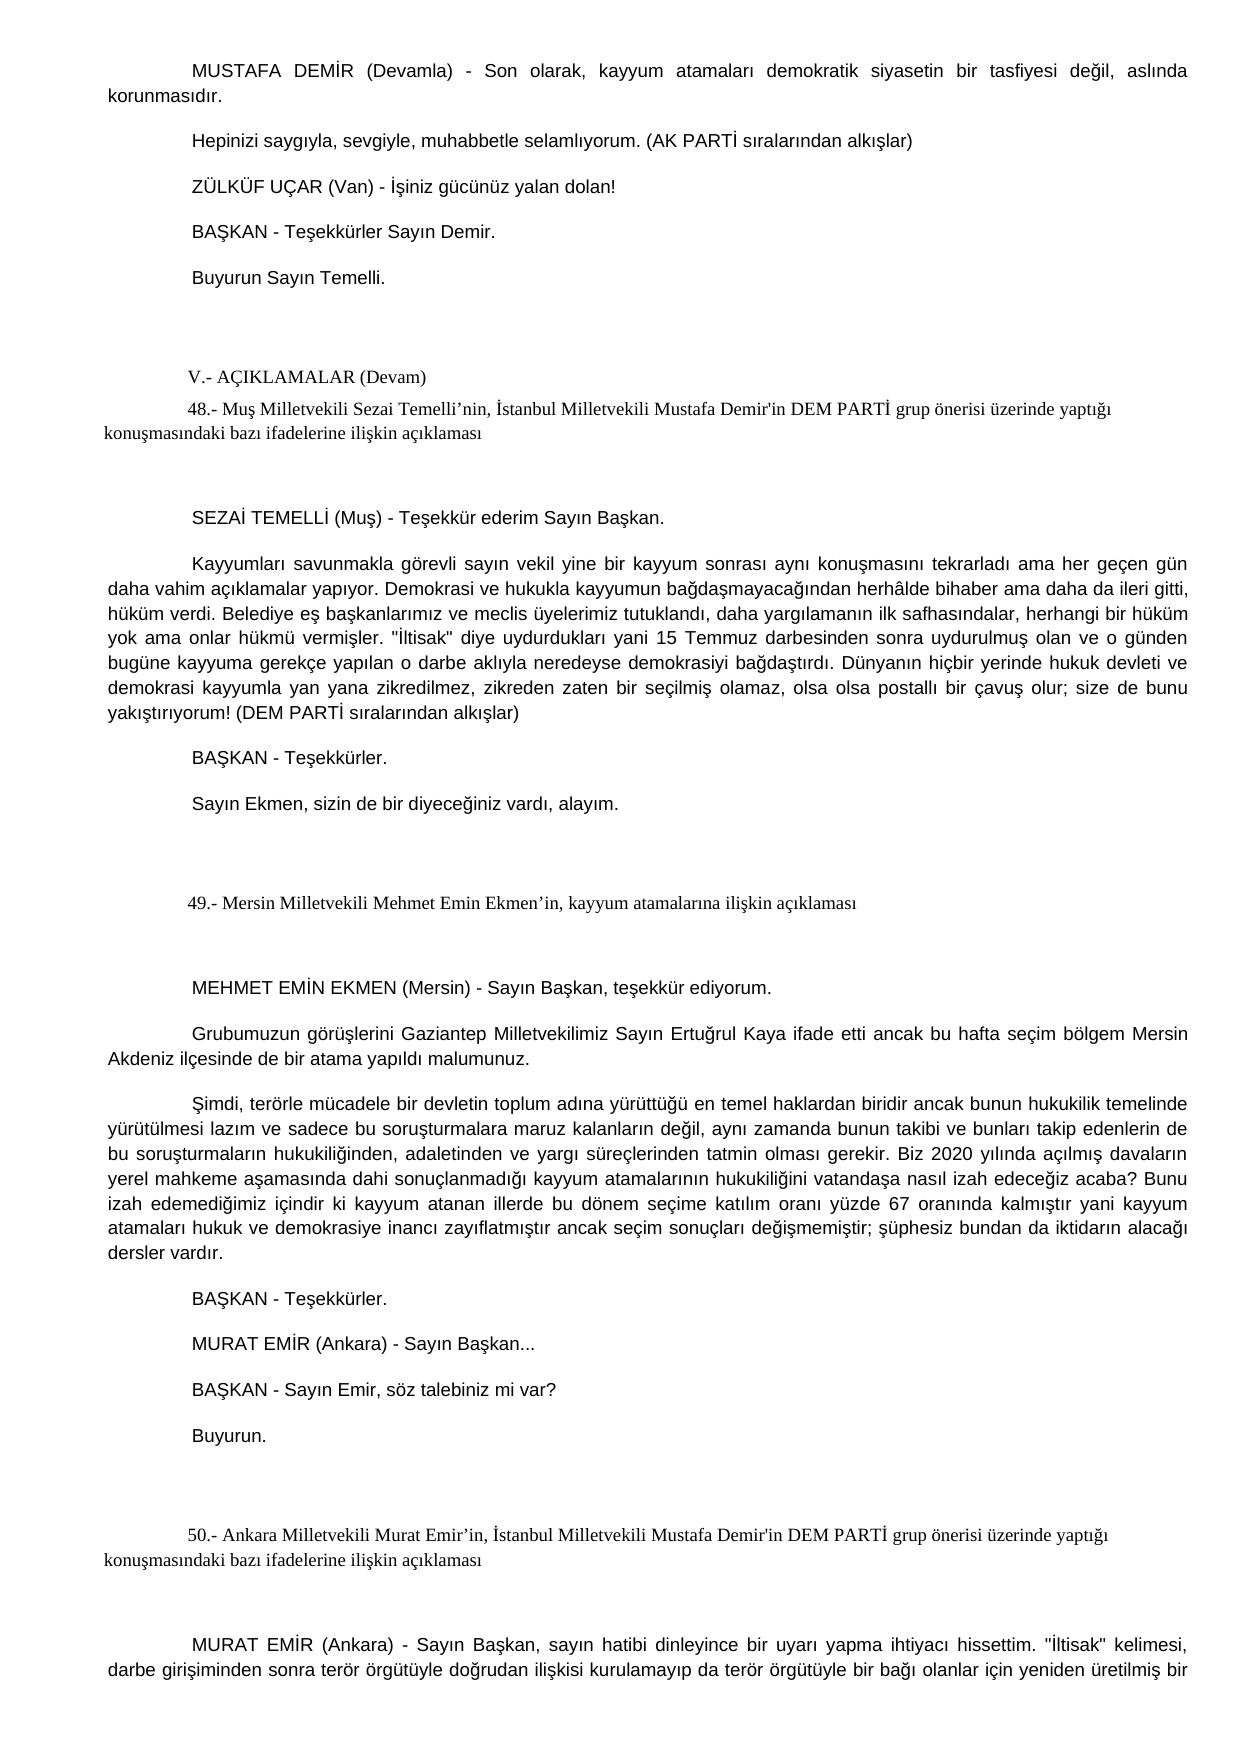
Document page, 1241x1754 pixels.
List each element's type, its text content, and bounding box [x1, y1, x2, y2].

text MEHMET EMİN EKMEN (Mersin) - Sayın Başkan, teşekkür ediyorum. [108, 977, 1189, 999]
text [108, 1634, 1189, 1680]
text Grubumuzun görüşlerini Gaziantep Milletvekilimiz Sayın Ertuğrul Kaya ifade etti ancak bu hafta seçim bölgem Mersin Akdeniz ilçesinde de bir atama yapıldı malumunuz. [108, 1023, 1189, 1069]
text BAŞKAN - Teşekkürler. [108, 747, 1189, 769]
text Buyurun Sayın Temelli. [108, 267, 1189, 288]
text MURAT EMİR (Ankara) - Sayın Başkan... [108, 1333, 1189, 1355]
text Sayın Ekmen, sizin de bir diyeceğiniz vardı, alayım. [108, 793, 1189, 814]
text V.- AÇIKLAMALAR (Devam) [103, 366, 1193, 388]
text Şimdi, terörle mücadele bir devletin toplum adına yürüttüğü en temel haklardan biridir ancak bunun hukukilik temelinde yürütülmesi lazım ve sadece bu soruşturmalara maruz kalanların değil, aynı zamanda bunun takibi ve bunları takip edenlerin de bu soruşturmaların hukukiliğinden, adaletinden ve yargı süreçlerinden tatmin olması gerekir. Biz 2020 yılında açılmış davaların yerel mahkeme aşamasında dahi sonuçlanmadığı kayyum atamalarının hukukiliğini vatandaşa nasıl izah edeceğiz acaba? Bunu izah edemediğimiz içindir ki kayyum atanan illerde bu dönem seçime katılım oranı yüzde 67 oranında kalmıştır yani kayyum atamaları hukuk ve demokrasiye inancı zayıflatmıştır ancak seçim sonuçları değişmemiştir; şüphesiz bundan da iktidarın alacağı dersler vardır. [108, 1093, 1189, 1263]
text ZÜLKÜF UÇAR (Van) - İşiniz gücünüz yalan dolan! [108, 176, 1189, 197]
text MUSTAFA DEMİR (Devamla) - Son olarak, kayyum atamaları demokratik siyasetin bir tasfiyesi değil, aslında korunmasıdır. [108, 60, 1189, 106]
text 50.- Ankara Milletvekili Murat Emir’in, İstanbul Milletvekili Mustafa Demir'in DEM PARTİ grup önerisi üzerinde yaptığı konuşmasındaki bazı ifadelerine ilişkin açıklaması [103, 1524, 1193, 1570]
text 49.- Mersin Milletvekili Mehmet Emin Ekmen’in, kayyum atamalarına ilişkin açıklaması [103, 892, 1193, 914]
text Hepinizi saygıyla, sevgiyle, muhabbetle selamlıyorum. (AK PARTİ sıralarından alkışlar) [108, 130, 1189, 152]
text Buyurun. [108, 1424, 1189, 1446]
text 48.- Muş Milletvekili Sezai Temelli’nin, İstanbul Milletvekili Mustafa Demir'in DEM PARTİ grup önerisi üzerinde yaptığı konuşmasındaki bazı ifadelerine ilişkin açıklaması [103, 397, 1193, 444]
text SEZAİ TEMELLİ (Muş) - Teşekkür ederim Sayın Başkan. [108, 507, 1189, 529]
text BAŞKAN - Teşekkürler Sayın Demir. [108, 221, 1189, 243]
text BAŞKAN - Sayın Emir, söz talebiniz mi var? [108, 1379, 1189, 1400]
text BAŞKAN - Teşekkürler. [108, 1288, 1189, 1309]
text Kayyumları savunmakla görevli sayın vekil yine bir kayyum sonrası aynı konuşmasını tekrarladı ama her geçen gün daha vahim açıklamalar yapıyor. Demokrasi ve hukukla kayyumun bağdaşmayacağından herhâlde bihaber ama daha da ileri gitti, hüküm verdi. Belediye eş başkanlarımız ve meclis üyelerimiz tutuklandı, daha yargılamanın ilk safhasındalar, herhangi bir hüküm yok ama onlar hükmü vermişler. "İltisak" diye uydurdukları yani 15 Temmuz darbesinden sonra uydurulmuş olan ve o günden bugüne kayyuma gerekçe yapılan o darbe aklıyla neredeyse demokrasiyi bağdaştırdı. Dünyanın hiçbir yerinde hukuk devleti ve demokrasi kayyumla yan yana zikredilmez, zikreden zaten bir seçilmiş olamaz, olsa olsa postallı bir çavuş olur; size de bunu yakıştırıyorum! (DEM PARTİ sıralarından alkışlar) [108, 553, 1189, 723]
